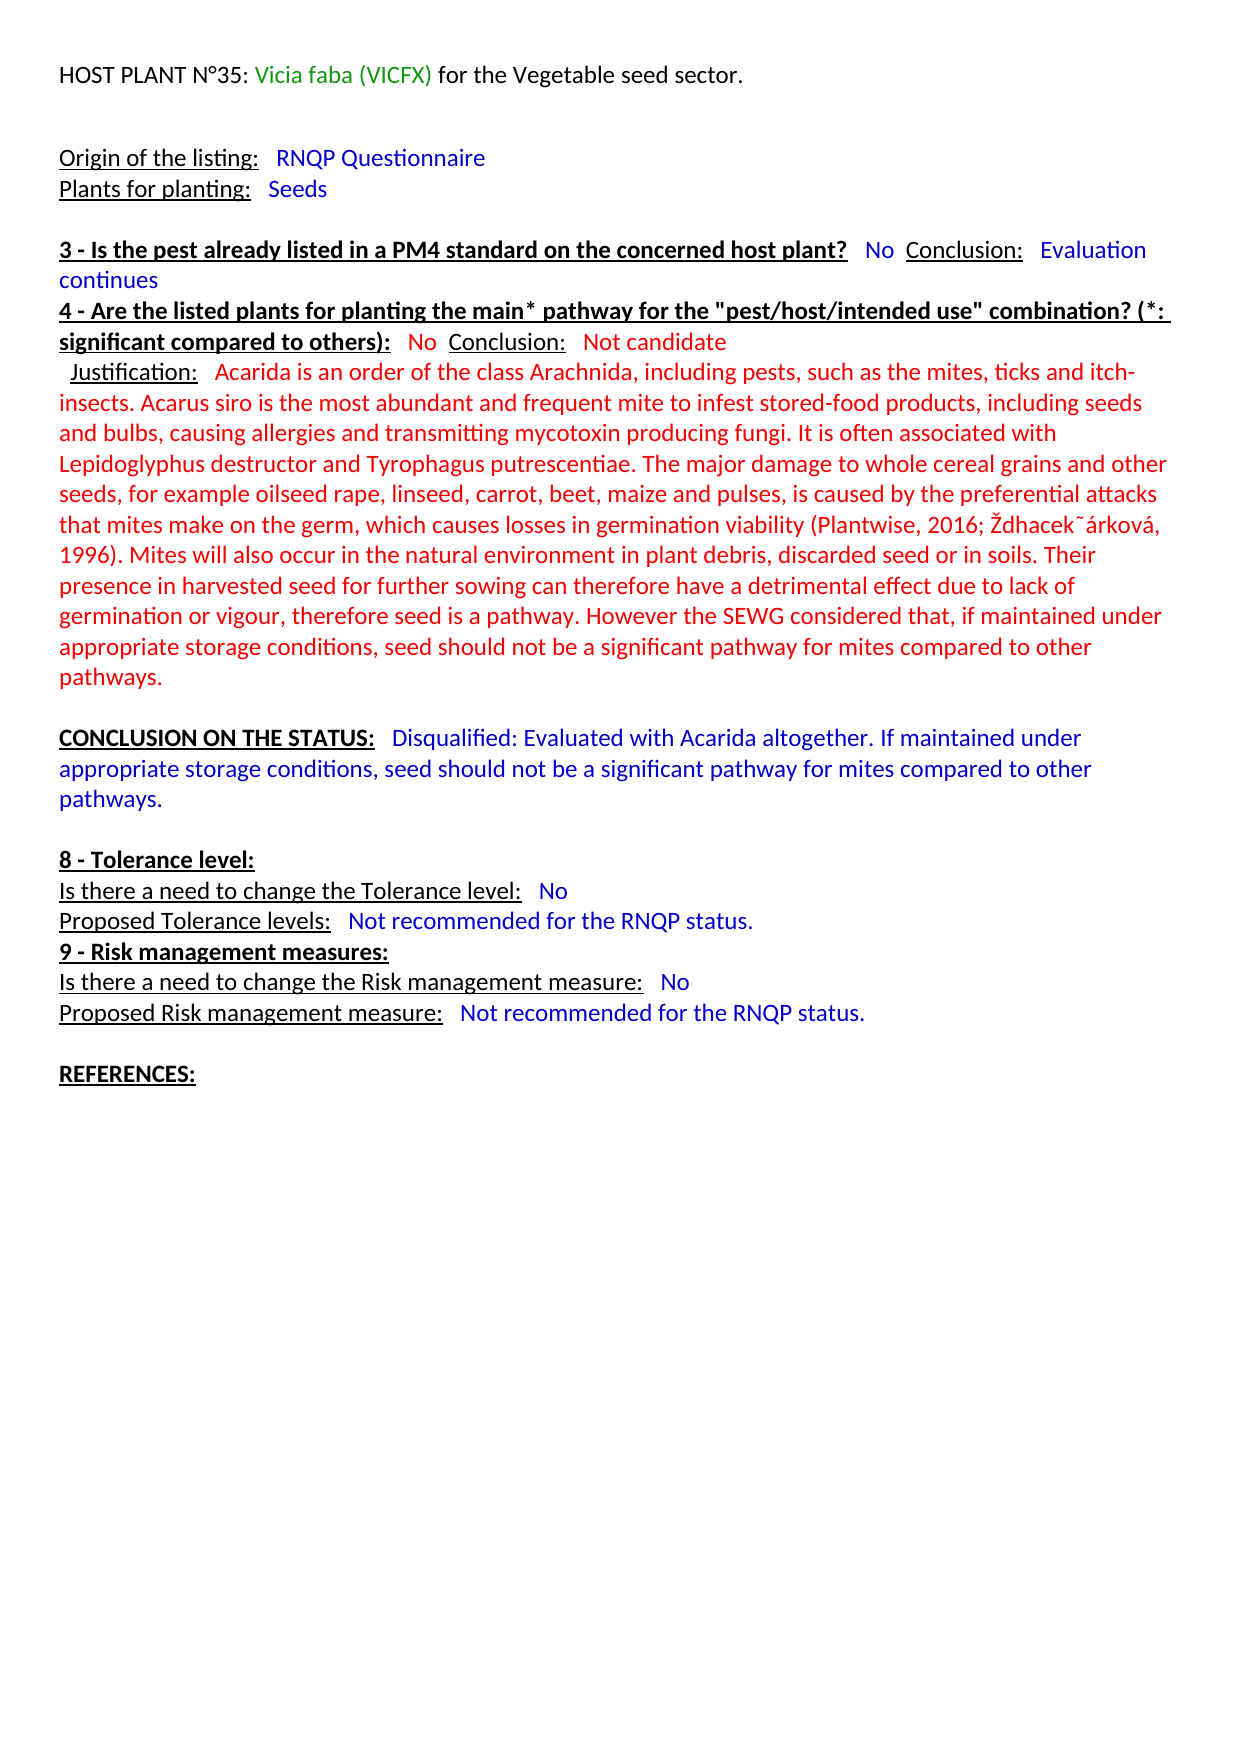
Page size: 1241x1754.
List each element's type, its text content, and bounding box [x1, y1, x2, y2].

text Origin of the listing: RNQP Questionnaire Plants for planting: Seeds 3 - Is the pest already listed in a PM4 standard on the concerned host plant? No Conclusion: Evaluation continues 4 - Are the listed plants for planting the main* pathway for the "pest/host/intended use" combination? (*: significant compared to others): No Conclusion: Not candidate Justification: Acarida is an order of the class Arachnida, including pests, such as the mites, ticks and itch-insects. Acarus siro is the most abundant and frequent mite to infest stored-food products, including seeds and bulbs, causing allergies and transmitting mycotoxin producing fungi. It is often associated with Lepidoglyphus destructor and Tyrophagus putrescentiae. The major damage to whole cereal grains and other seeds, for example oilseed rape, linseed, carrot, beet, maize and pulses, is caused by the preferential attacks that mites make on the germ, which causes losses in germination viability (Plantwise, 2016; Ždhacek˜árková, 1996). Mites will also occur in the natural environment in plant debris, discarded seed or in soils. Their presence in harvested seed for further sowing can therefore have a detrimental effect due to lack of germination or vigour, therefore seed is a pathway. However the SEWG considered that, if maintained under appropriate storage conditions, seed should not be a significant pathway for mites compared to other pathways. CONCLUSION ON THE STATUS: Disqualified: Evaluated with Acarida altogether. If maintained under appropriate storage conditions, seed should not be a significant pathway for mites compared to other pathways. 8 - Tolerance level: Is there a need to change the Tolerance level: No Proposed Tolerance levels: Not recommended for the RNQP status. 9 - Risk management measures: Is there a need to change the Risk management measure: No Proposed Risk management measure: Not recommended for the RNQP status. REFERENCES: [59, 142, 1181, 1089]
text HOST PLANT N°35: Vicia faba (VICFX) for the Vegetable seed sector. [59, 59, 1181, 89]
